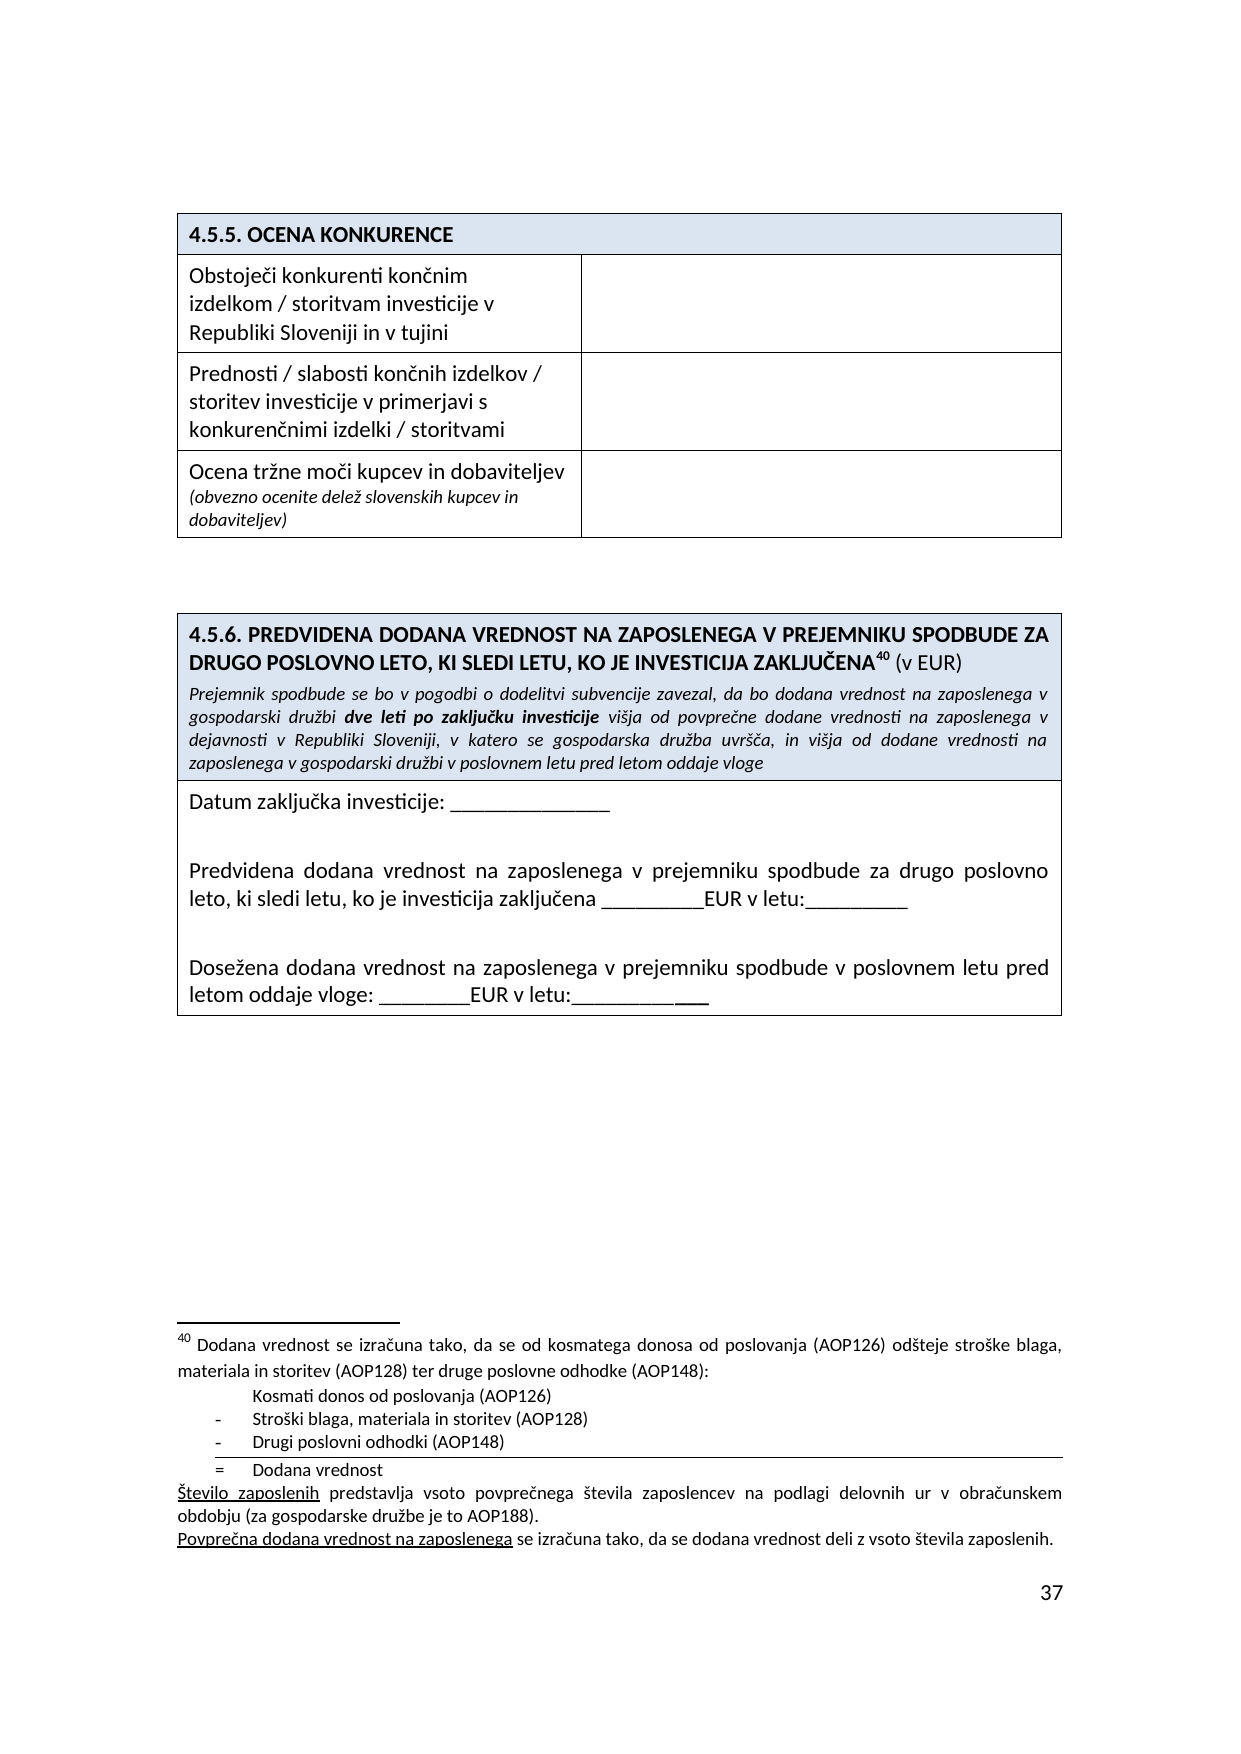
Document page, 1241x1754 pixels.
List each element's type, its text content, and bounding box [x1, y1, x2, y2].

table_cell Prednosti / slabosti končnih izdelkov / storitev investicije v primerjavi s konkurenčnimi izdelki / storitvami [178, 353, 581, 449]
table_cell Datum zaključka investicije: ______________ Predvidena dodana vrednost na zaposlenega v prejemniku spodbude za drugo poslovno leto, ki sledi letu, ko je investicija zaključena _________EUR v letu:_________ Dosežena dodana vrednost na zaposlenega v prejemniku spodbude v poslovnem letu pred letom oddaje vloge: ________EUR v letu:____________ [178, 781, 1061, 1015]
table_header 4.5.6. PREDVIDENA DODANA VREDNOST NA ZAPOSLENEGA V PREJEMNIKU SPODBUDE ZA DRUGO POSLOVNO LETO, KI SLEDI LETU, KO JE INVESTICIJA ZAKLJUČENA (v EUR) Prejemnik spodbude se bo v pogodbi o dodelitvi subvencije zavezal, da bo dodana vrednost na zaposlenega v gospodarski družbi dve leti po zaključku investicije višja od povprečne dodane vrednosti na zaposlenega v dejavnosti v Republiki Sloveniji, v katero se gospodarska družba uvršča, in višja od dodane vrednosti na zaposlenega v gospodarski družbi v poslovnem letu pred letom oddaje vloge [178, 614, 1061, 780]
table_cell [582, 255, 1061, 352]
table_cell Ocena tržne moči kupcev in dobaviteljev (obvezno ocenite delež slovenskih kupcev in dobaviteljev) [178, 451, 581, 537]
table_cell [582, 353, 1061, 449]
table_cell 4.5.5. OCENA KONKURENCE [178, 214, 1061, 254]
table_cell [582, 451, 1061, 537]
table_cell Obstoječi konkurenti končnim izdelkom / storitvam investicije v Republiki Sloveniji in v tujini [178, 255, 581, 352]
